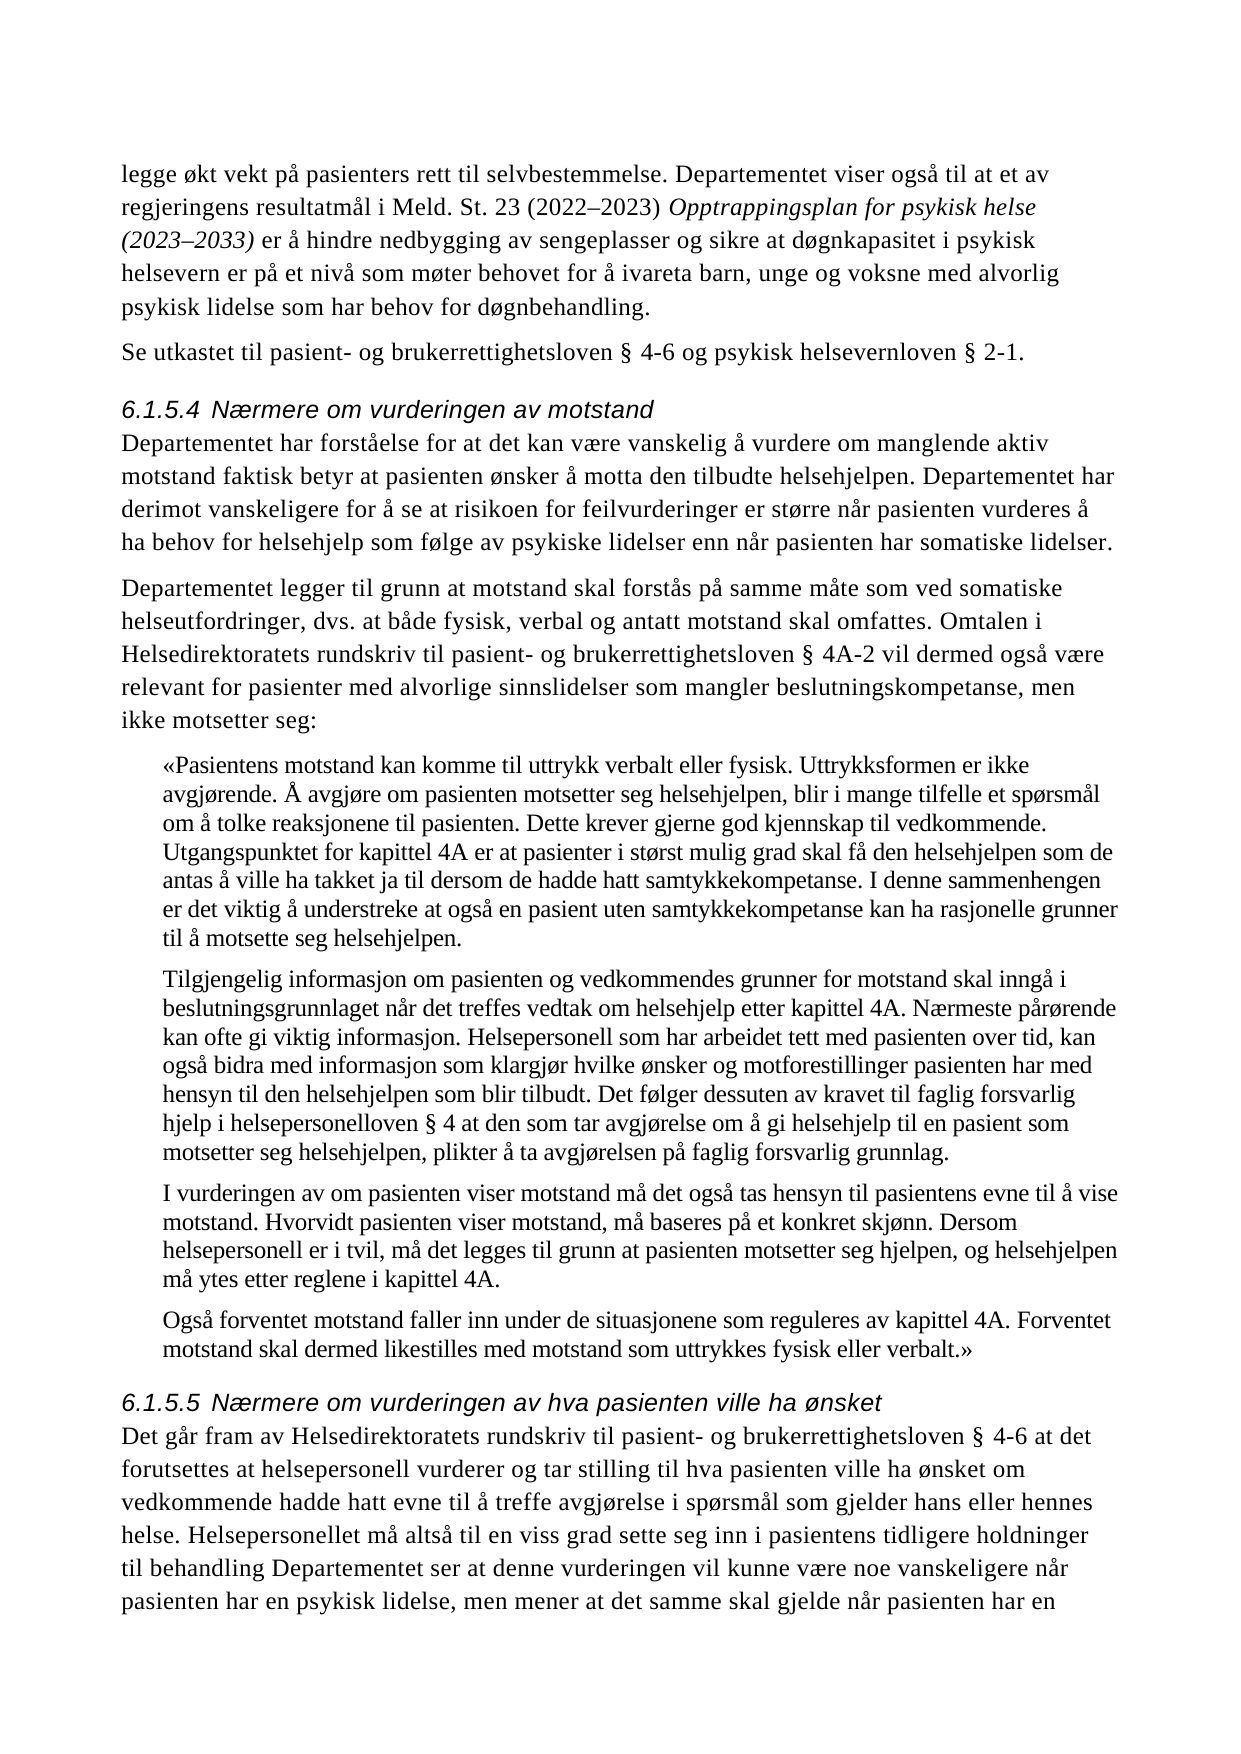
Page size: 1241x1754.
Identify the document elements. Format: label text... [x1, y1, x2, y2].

text Departementet har forståelse for at det kan være vanskelig å vurdere om manglende aktiv motstand faktisk betyr at pasienten ønsker å motta den tilbudte helsehjelpen. Departementet har derimot vanskeligere for å se at risikoen for feilvurderinger er større når pasienten vurderes å ha behov for helsehjelp som følge av psykiske lidelser enn når pasienten har somatiske lidelser. [121, 428, 1119, 556]
text Se utkastet til pasient- og brukerrettighetsloven § 4-6 og psykisk helsevernloven § 2-1. [121, 337, 1119, 366]
subtitle Nærmere om vurderingen av hva pasienten ville ha ønsket [121, 1388, 1119, 1417]
text I vurderingen av om pasienten viser motstand må det også tas hensyn til pasientens evne til å vise motstand. Hvorvidt pasienten viser motstand, må baseres på et konkret skjønn. Dersom helsepersonell er i tvil, må det legges til grunn at pasienten motsetter seg hjelpen, og helsehjelpen må ytes etter reglene i kapittel 4A. [162, 1178, 1119, 1293]
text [121, 1421, 1119, 1615]
text Tilgjengelig informasjon om pasienten og vedkommendes grunner for motstand skal inngå i beslutningsgrunnlaget når det treffes vedtak om helsehjelp etter kapittel 4A. Nærmeste pårørende kan ofte gi viktig informasjon. Helsepersonell som har arbeidet tett med pasienten over tid, kan også bidra med informasjon som klargjør hvilke ønsker og motforestillinger pasienten har med hensyn til den helsehjelpen som blir tilbudt. Det følger dessuten av kravet til faglig forsvarlig hjelp i helsepersonelloven § 4 at den som tar avgjørelse om å gi helsehjelp til en pasient som motsetter seg helsehjelpen, plikter å ta avgjørelsen på faglig forsvarlig grunnlag. [162, 964, 1119, 1165]
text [121, 159, 1119, 320]
text Departementet legger til grunn at motstand skal forstås på samme måte som ved somatiske helseutfordringer, dvs. at både fysisk, verbal og antatt motstand skal omfattes. Omtalen i Helsedirektoratets rundskriv til pasient- og brukerrettighetsloven § 4A-2 vil dermed også være relevant for pasienter med alvorlige sinnslidelser som mangler beslutningskompetanse, men ikke motsetter seg: [121, 573, 1119, 733]
text «Pasientens motstand kan komme til uttrykk verbalt eller fysisk. Uttrykksformen er ikke avgjørende. Å avgjøre om pasienten motsetter seg helsehjelpen, blir i mange tilfelle et spørsmål om å tolke reaksjonene til pasienten. Dette krever gjerne god kjennskap til vedkommende. Utgangspunktet for kapittel 4A er at pasienter i størst mulig grad skal få den helsehjelpen som de antas å ville ha takket ja til dersom de hadde hatt samtykkekompetanse. I denne sammenhengen er det viktig å understreke at også en pasient uten samtykkekompetanse kan ha rasjonelle grunner til å motsette seg helsehjelpen. [162, 750, 1119, 952]
text Også forventet motstand faller inn under de situasjonene som reguleres av kapittel 4A. Forventet motstand skal dermed likestilles med motstand som uttrykkes fysisk eller verbalt.» [162, 1305, 1119, 1363]
subtitle Nærmere om vurderingen av motstand [121, 395, 1119, 424]
